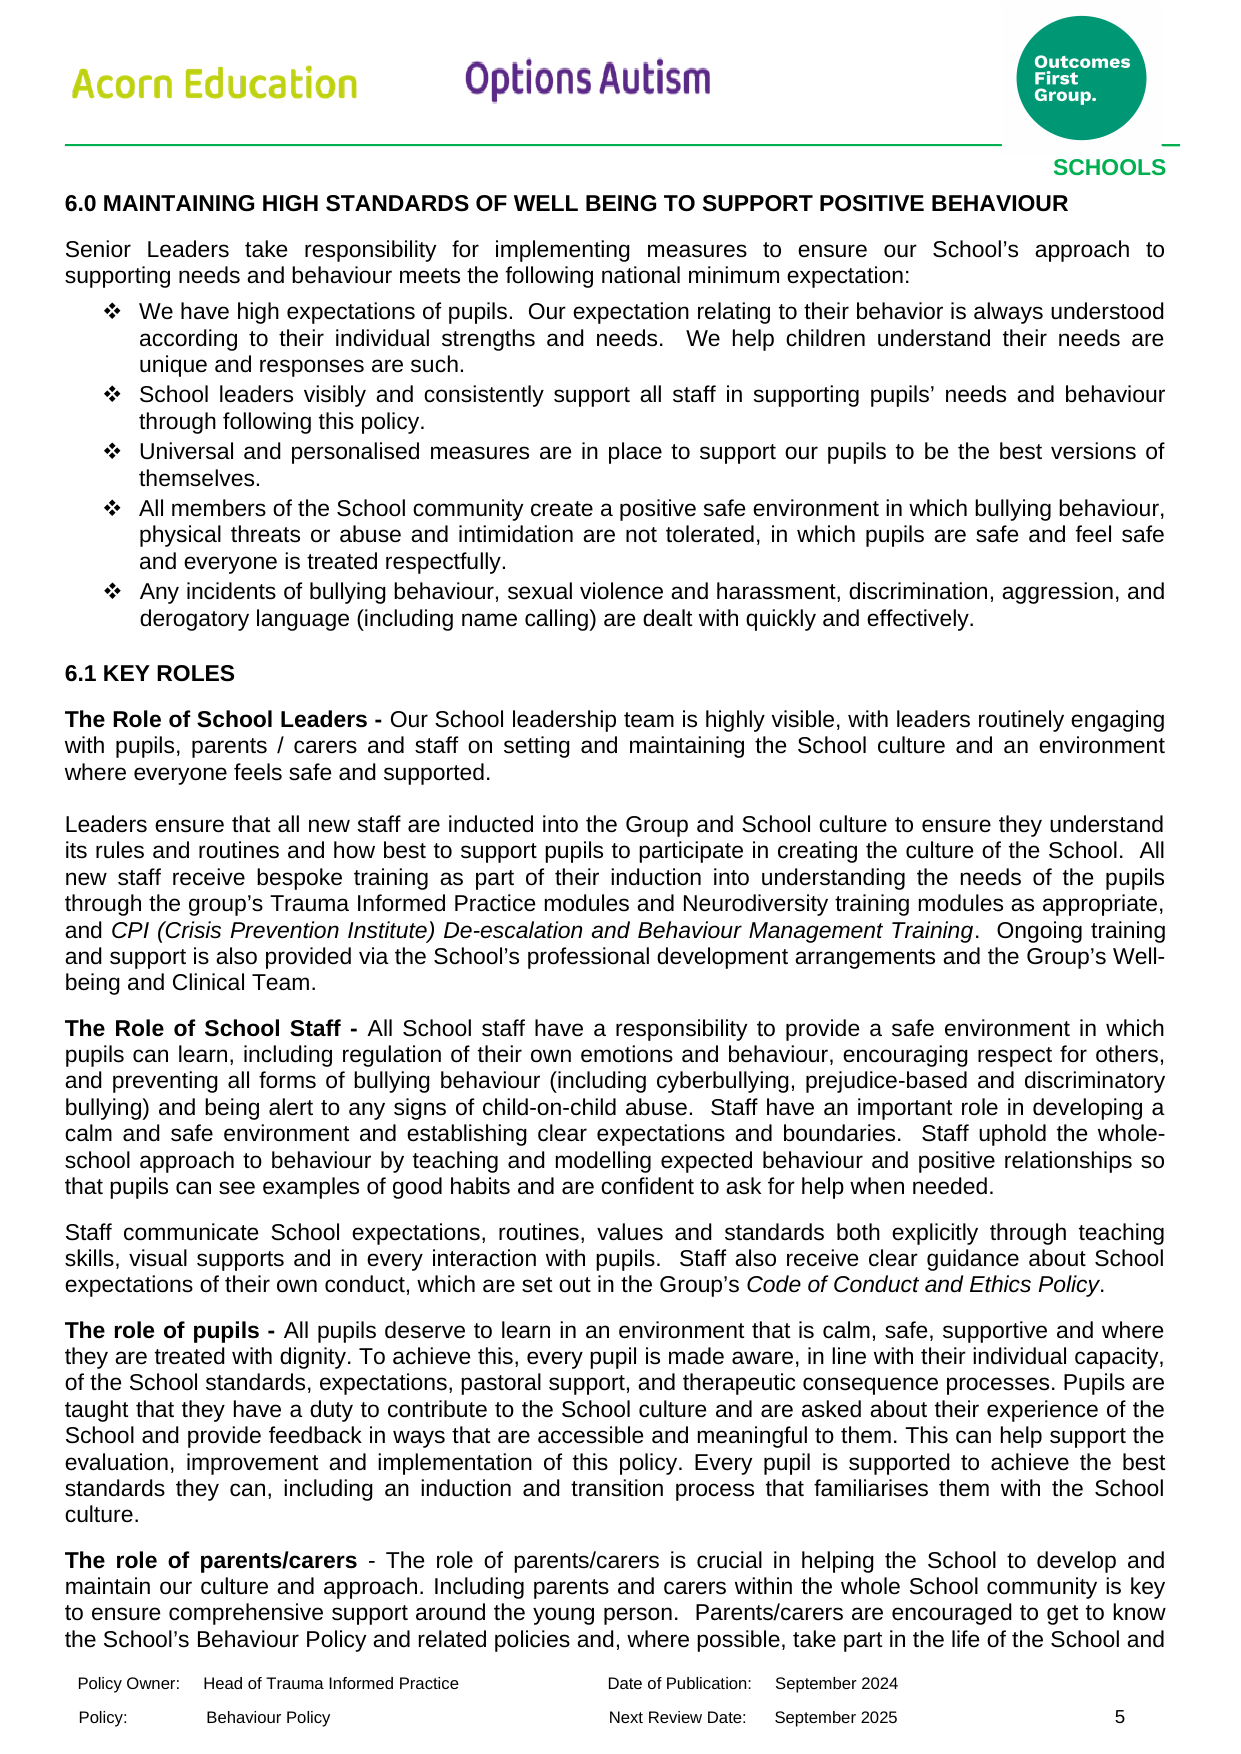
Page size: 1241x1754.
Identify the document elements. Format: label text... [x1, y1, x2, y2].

text The role of pupils - All pupils deserve to learn in an environment that is calm, safe, supportive and where they are treated with dignity. To achieve this, every pupil is made aware, in line with their individual capacity, of the School standards, expectations, pastoral support, and therapeutic consequence processes. Pupils are taught that they have a duty to contribute to the School culture and are asked about their experience of the School and provide feedback in ways that are accessible and meaningful to them. This can help support the evaluation, improvement and implementation of this policy. Every pupil is supported to achieve the best standards they can, including an induction and transition process that familiarises them with the School culture. [64, 1317, 1166, 1527]
list Any incidents of bullying behaviour, sexual violence and harassment, discrimination, aggression, and derogatory language (including name calling) are dealt with quickly and effectively. [102, 578, 1166, 631]
text The Role of School Leaders - Our School leadership team is highly visible, with leaders routinely engaging with pupils, parents / carers and staff on setting and maintaining the School culture and an environment where everyone feels safe and supported. [64, 706, 1166, 785]
text Senior Leaders take responsibility for implementing measures to ensure our School’s approach to supporting needs and behaviour meets the following national minimum expectation: [64, 236, 1166, 288]
picture [1001, 1, 1162, 155]
list We have high expectations of pupils. Our expectation relating to their behavior is always understood according to their individual strengths and needs. We help children understand their needs are unique and responses are such. [102, 298, 1166, 377]
subtitle 6.0 MAINTAINING HIGH STANDARDS OF WELL BEING TO SUPPORT POSITIVE BEHAVIOUR [64, 190, 1166, 217]
text The Role of School Staff - All School staff have a responsibility to provide a safe environment in which pupils can learn, including regulation of their own emotions and behaviour, encouraging respect for others, and preventing all forms of bullying behaviour (including cyberbullying, prejudice-based and discriminatory bullying) and being alert to any signs of child-on-child abuse. Staff have an important role in developing a calm and safe environment and establishing clear expectations and boundaries. Staff uphold the whole-school approach to behaviour by teaching and modelling expected behaviour and positive relationships so that pupils can see examples of good habits and are confident to ask for help when needed. [64, 1015, 1166, 1199]
text 6.1 KEY ROLES [64, 660, 1166, 687]
picture [458, 8, 716, 155]
picture [64, 10, 364, 155]
text Staff communicate School expectations, routines, values and standards both explicitly through teaching skills, visual supports and in every interaction with pupils. Staff also receive clear guidance about School expectations of their own conduct, which are set out in the Group’s Code of Conduct and Ethics Policy. [64, 1218, 1166, 1297]
list All members of the School community create a positive safe environment in which bullying behaviour, physical threats or abuse and intimidation are not tolerated, in which pupils are safe and feel safe and everyone is treated respectfully. [102, 495, 1166, 574]
text Leaders ensure that all new staff are inducted into the Group and School culture to ensure they understand its rules and routines and how best to support pupils to participate in creating the culture of the School. All new staff receive bespoke training as part of their induction into understanding the needs of the pupils through the group’s Trauma Informed Practice modules and Neurodiversity training modules as appropriate, and CPI (Crisis Prevention Institute) De-escalation and Behaviour Management Training. Ongoing training and support is also provided via the School’s professional development arrangements and the Group’s Well-being and Clinical Team. [64, 811, 1166, 996]
list School leaders visibly and consistently support all staff in supporting pupils’ needs and behaviour through following this policy. [102, 381, 1166, 434]
list Universal and personalised measures are in place to support our pupils to be the best versions of themselves. [102, 438, 1166, 491]
